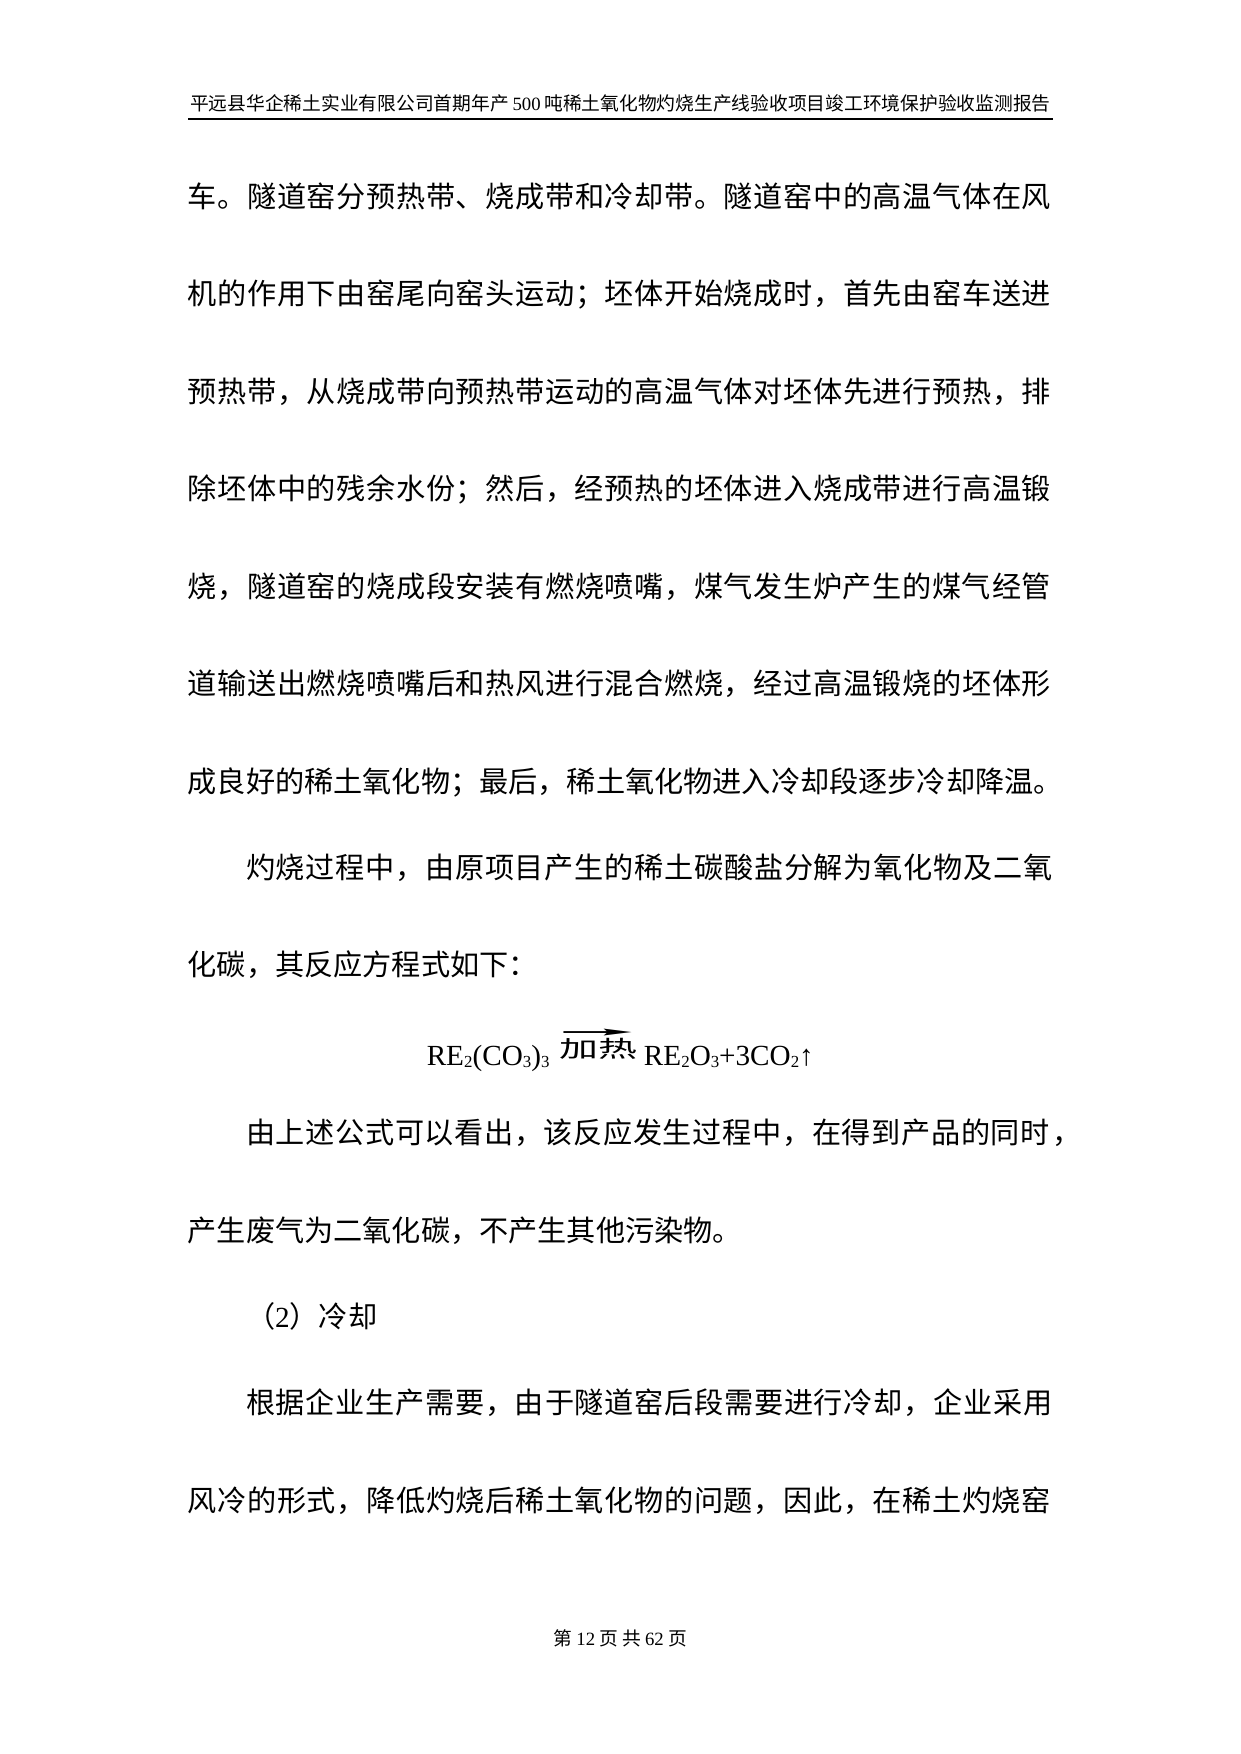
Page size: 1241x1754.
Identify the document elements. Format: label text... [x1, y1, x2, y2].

text （2）冷却 [187, 1282, 1053, 1347]
text 灼烧过程中，由原项目产生的稀土碳酸盐分解为氧化物及二氧化碳，其反应方程式如下： [187, 833, 1053, 996]
text 由上述公式可以看出，该反应发生过程中，在得到产品的同时，产生废气为二氧化碳，不产生其他污染物。 [187, 1098, 1053, 1261]
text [187, 162, 1053, 812]
text RE2(CO3)3 RE2O3+3CO2↑ [187, 1017, 1053, 1082]
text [187, 1368, 1053, 1531]
